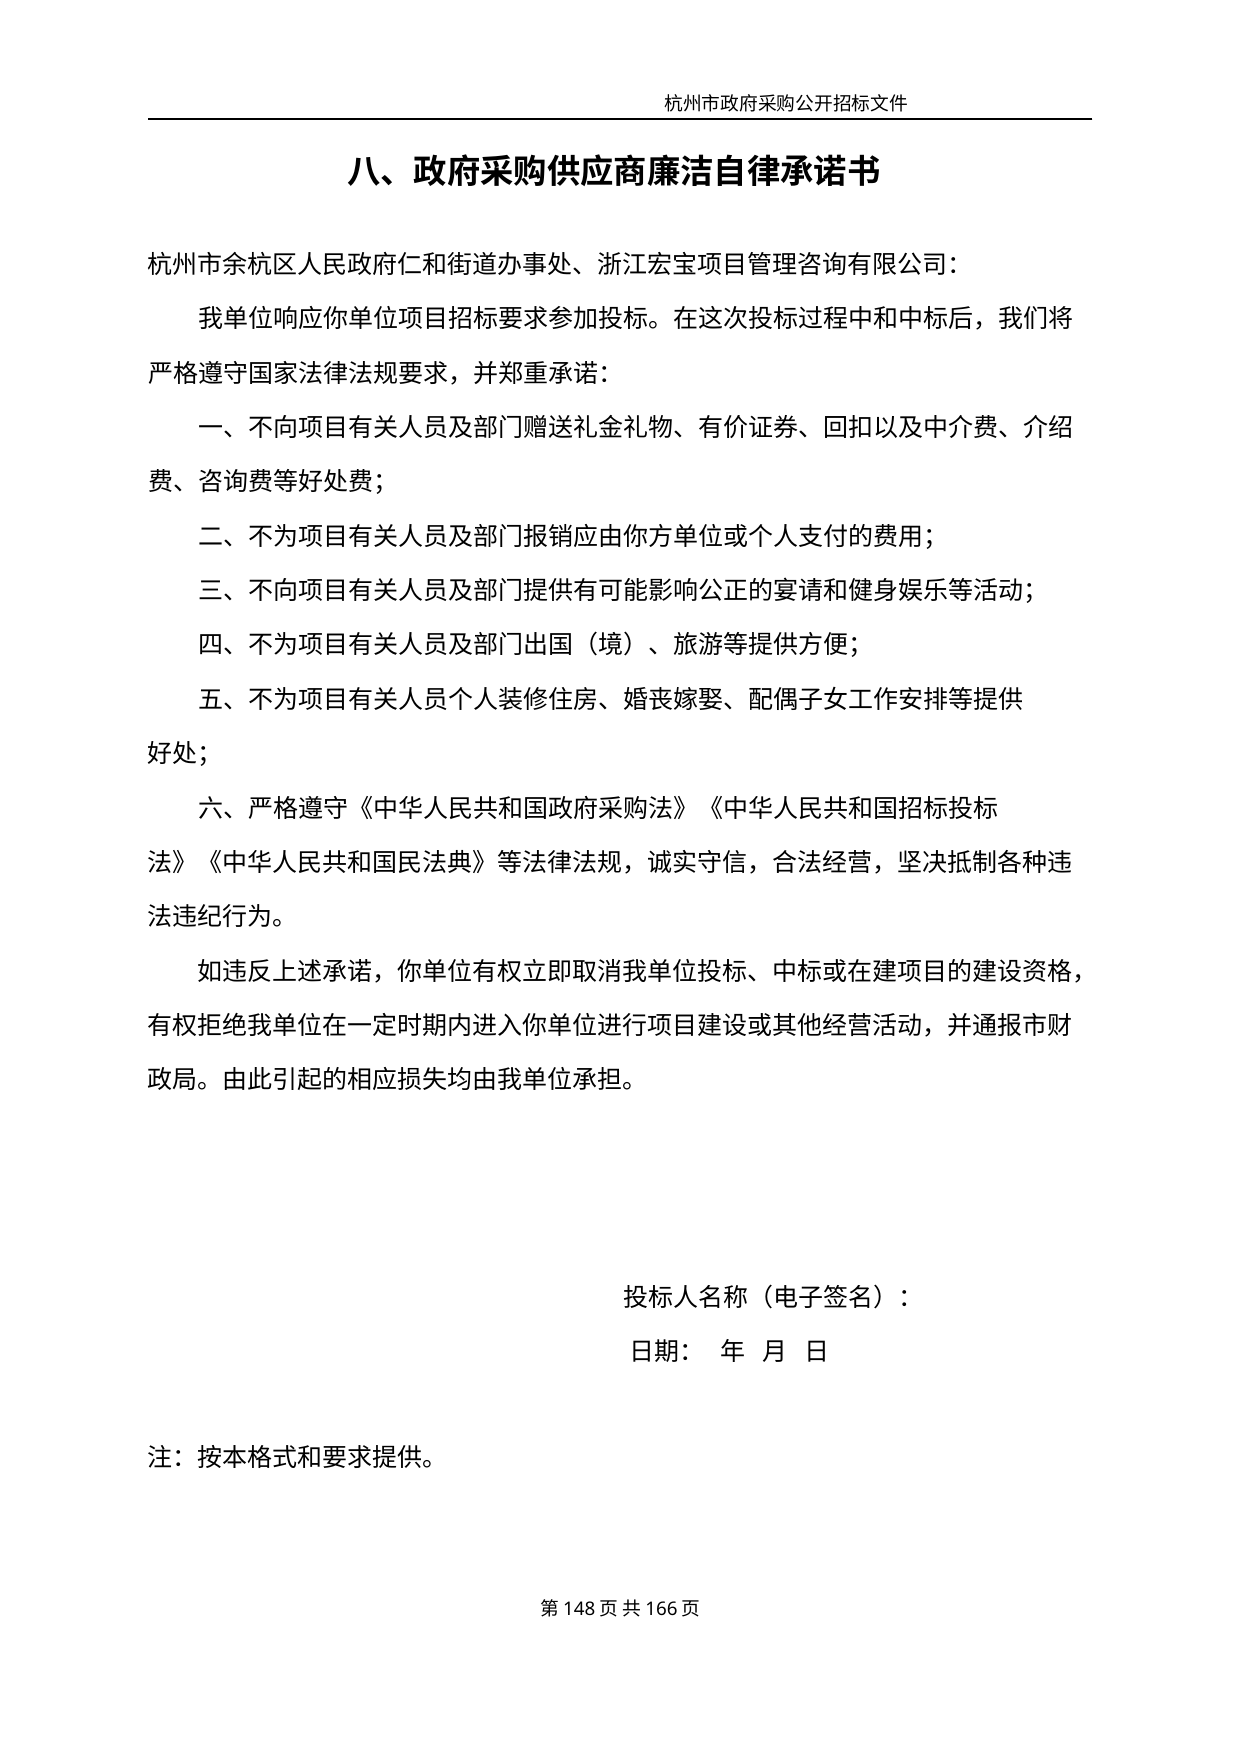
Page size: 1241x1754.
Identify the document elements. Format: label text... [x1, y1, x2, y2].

text 注：按本格式和要求提供。 [148, 1437, 1049, 1473]
text 五、不为项目有关人员个人装修住房、婚丧嫁娶、配偶子女工作安排等提供 [198, 679, 1092, 716]
text 如违反上述承诺，你单位有权立即取消我单位投标、中标或在建项目的建设资格，有权拒绝我单位在一定时期内进入你单位进行项目建设或其他经营活动，并通报市财政局。由此引起的相应损失均由我单位承担。 [148, 951, 1092, 1096]
text 法》《中华人民共和国民法典》等法律法规，诚实守信，合法经营，坚决抵制各种违法违纪行为。 [148, 842, 1092, 933]
text 杭州市余杭区人民政府仁和街道办事处、浙江宏宝项目管理咨询有限公司： [148, 244, 1092, 281]
text 四、不为项目有关人员及部门出国（境）、旅游等提供方便； [148, 625, 1092, 661]
text 投标人名称（电子签名）： [148, 1277, 976, 1314]
text 好处； [148, 734, 1092, 770]
text 日期： 年 月 日 [629, 1332, 1092, 1368]
text 三、不向项目有关人员及部门提供有可能影响公正的宴请和健身娱乐等活动； [148, 571, 1092, 607]
text 二、不为项目有关人员及部门报销应由你方单位或个人支付的费用； [148, 516, 1092, 552]
text 一、不向项目有关人员及部门赠送礼金礼物、有价证券、回扣以及中介费、介绍费、咨询费等好处费； [148, 407, 1092, 498]
text 六、严格遵守《中华人民共和国政府采购法》《中华人民共和国招标投标 [198, 788, 1092, 824]
text 我单位响应你单位项目招标要求参加投标。在这次投标过程中和中标后，我们将严格遵守国家法律法规要求，并郑重承诺： [148, 299, 1092, 389]
text 八、政府采购供应商廉洁自律承诺书 [148, 145, 1092, 193]
